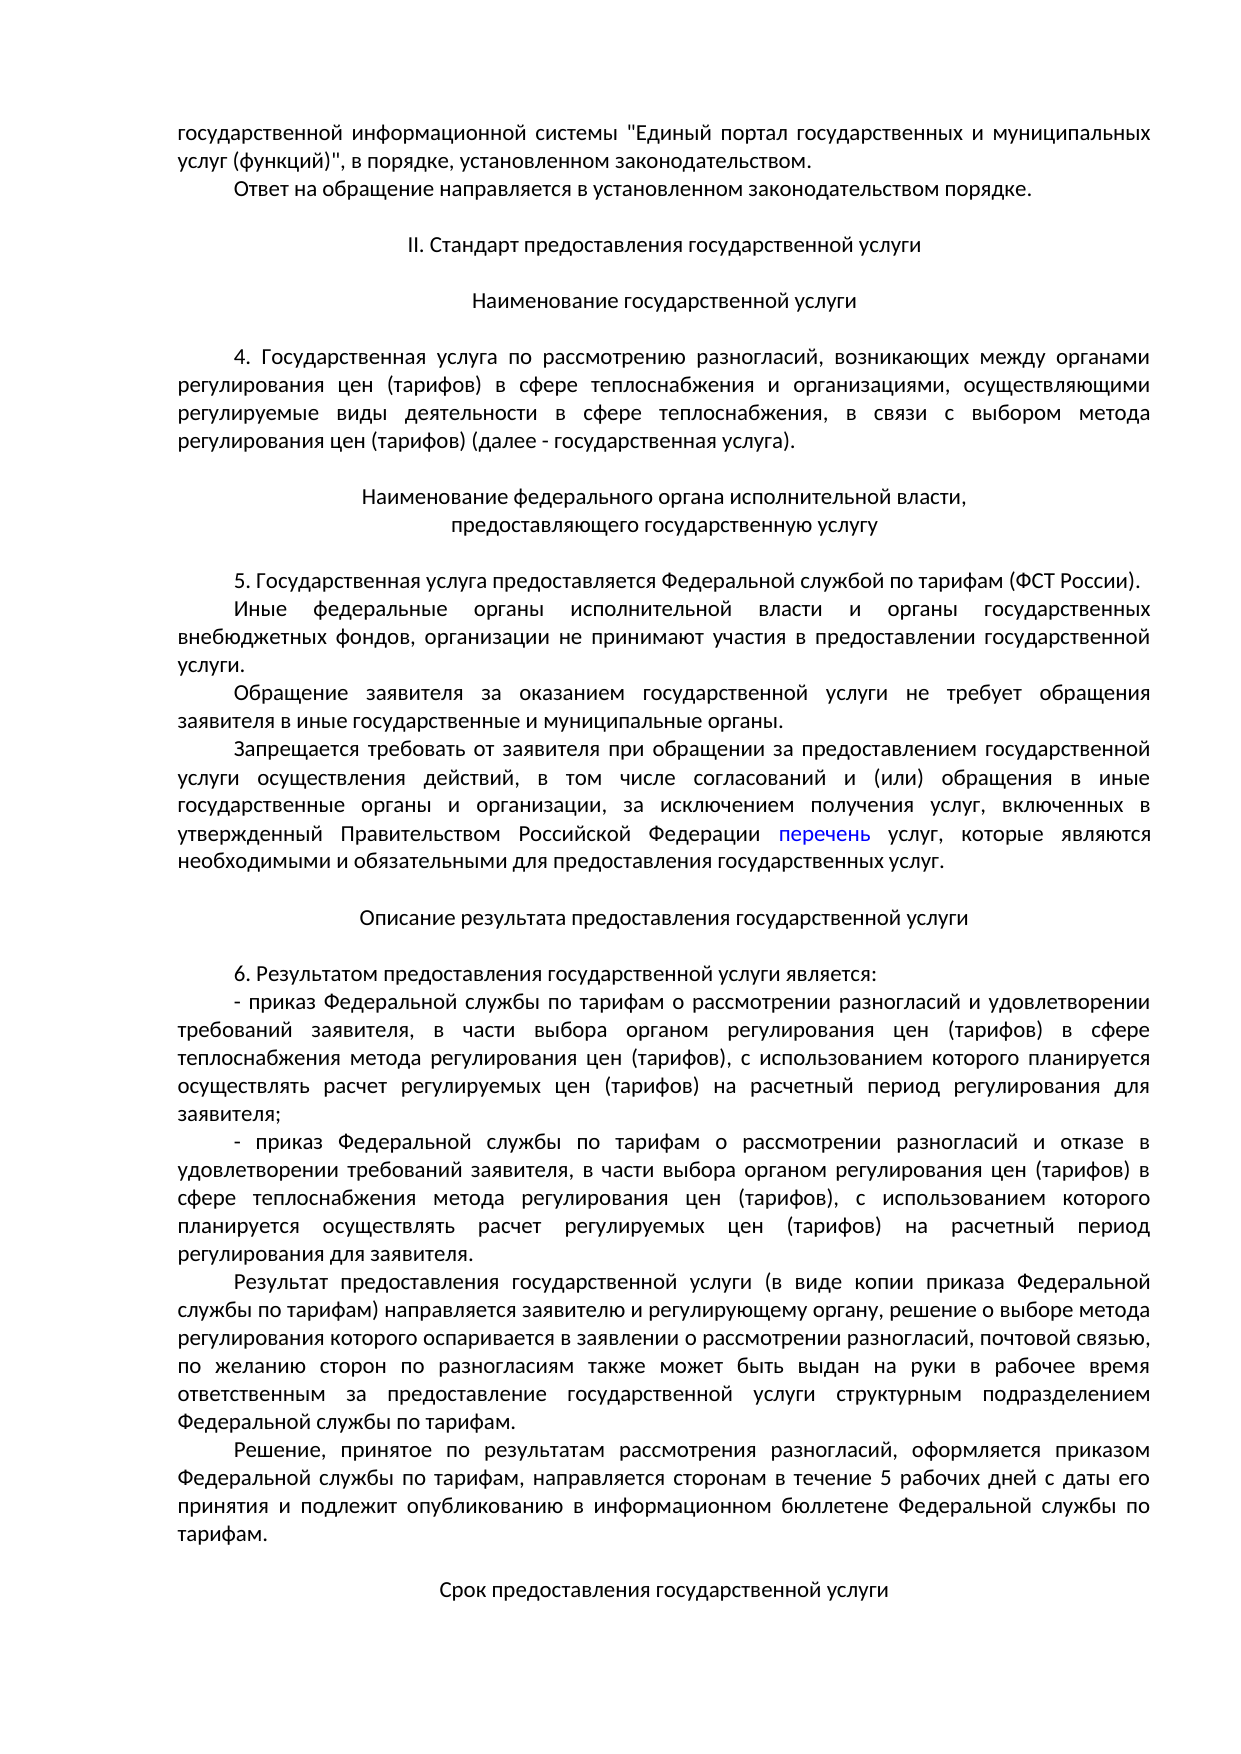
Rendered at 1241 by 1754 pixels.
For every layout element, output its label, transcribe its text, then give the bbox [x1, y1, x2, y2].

text Иные федеральные органы исполнительной власти и органы государственных внебюджетных фондов, организации не принимают участия в предоставлении государственной услуги. [177, 594, 1152, 678]
text 6. Результатом предоставления государственной услуги является: [177, 959, 1152, 987]
text предоставляющего государственную услугу [177, 510, 1152, 538]
text Наименование государственной услуги [177, 286, 1152, 314]
text 4. Государственная услуга по рассмотрению разногласий, возникающих между органами регулирования цен (тарифов) в сфере теплоснабжения и организациями, осуществляющими регулируемые виды деятельности в сфере теплоснабжения, в связи с выбором метода регулирования цен (тарифов) (далее - государственная услуга). [177, 342, 1152, 454]
text Решение, принятое по результатам рассмотрения разногласий, оформляется приказом Федеральной службы по тарифам, направляется сторонам в течение 5 рабочих дней с даты его принятия и подлежит опубликованию в информационном бюллетене Федеральной службы по тарифам. [177, 1435, 1152, 1547]
text II. Стандарт предоставления государственной услуги [177, 230, 1152, 258]
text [177, 118, 1152, 174]
text - приказ Федеральной службы по тарифам о рассмотрении разногласий и отказе в удовлетворении требований заявителя, в части выбора органом регулирования цен (тарифов) в сфере теплоснабжения метода регулирования цен (тарифов), с использованием которого планируется осуществлять расчет регулируемых цен (тарифов) на расчетный период регулирования для заявителя. [177, 1127, 1152, 1267]
text Описание результата предоставления государственной услуги [177, 903, 1152, 931]
text - приказ Федеральной службы по тарифам о рассмотрении разногласий и удовлетворении требований заявителя, в части выбора органом регулирования цен (тарифов) в сфере теплоснабжения метода регулирования цен (тарифов), с использованием которого планируется осуществлять расчет регулируемых цен (тарифов) на расчетный период регулирования для заявителя; [177, 987, 1152, 1127]
text Наименование федерального органа исполнительной власти, [177, 482, 1152, 510]
text Запрещается требовать от заявителя при обращении за предоставлением государственной услуги осуществления действий, в том числе согласований и (или) обращения в иные государственные органы и организации, за исключением получения услуг, включенных в утвержденный Правительством Российской Федерации перечень услуг, которые являются необходимыми и обязательными для предоставления государственных услуг. [177, 734, 1152, 875]
text Обращение заявителя за оказанием государственной услуги не требует обращения заявителя в иные государственные и муниципальные органы. [177, 678, 1152, 734]
text 5. Государственная услуга предоставляется Федеральной службой по тарифам (ФСТ России). [177, 566, 1152, 594]
text Результат предоставления государственной услуги (в виде копии приказа Федеральной службы по тарифам) направляется заявителю и регулирующему органу, решение о выборе метода регулирования которого оспаривается в заявлении о рассмотрении разногласий, почтовой связью, по желанию сторон по разногласиям также может быть выдан на руки в рабочее время ответственным за предоставление государственной услуги структурным подразделением Федеральной службы по тарифам. [177, 1267, 1152, 1435]
text Ответ на обращение направляется в установленном законодательством порядке. [177, 174, 1152, 202]
text Срок предоставления государственной услуги [177, 1575, 1152, 1603]
